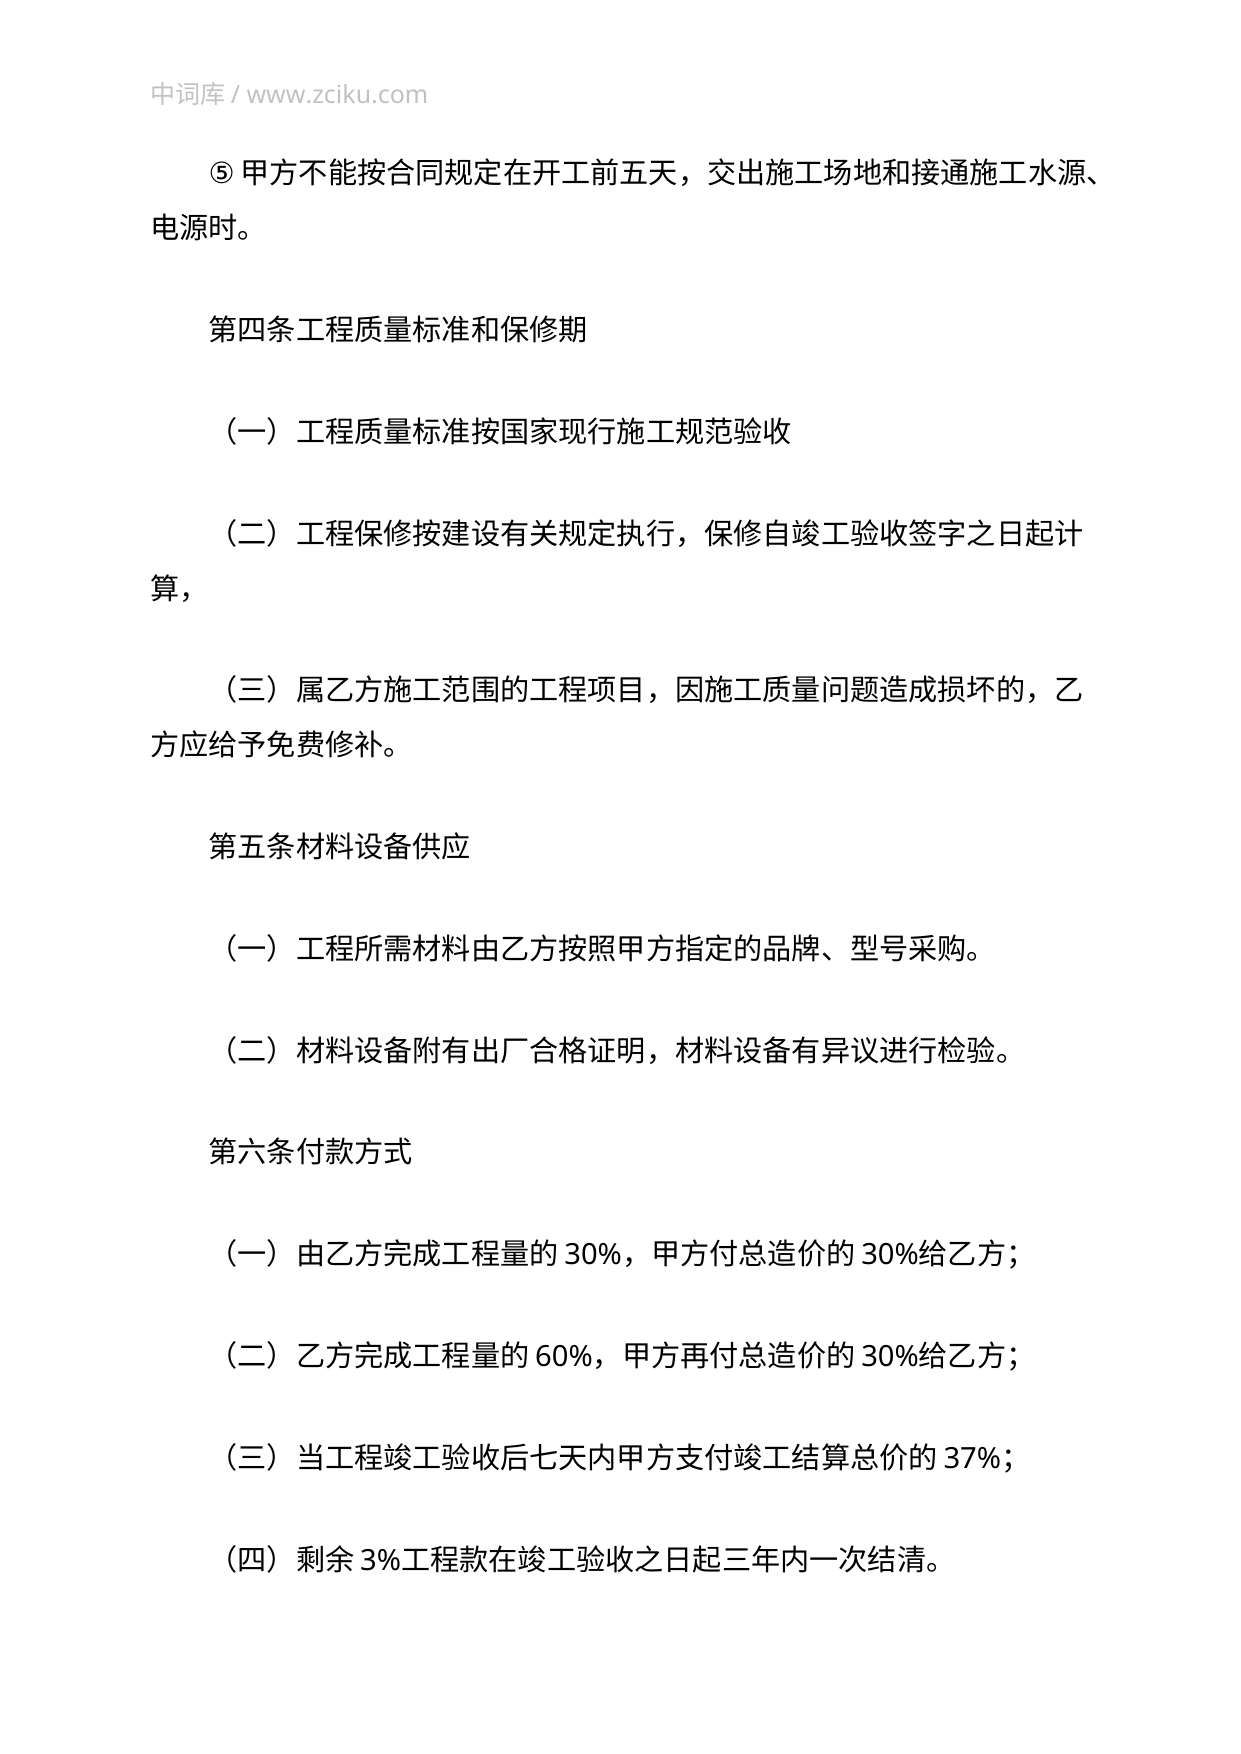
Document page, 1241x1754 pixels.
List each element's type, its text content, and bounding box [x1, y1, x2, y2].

text ⑤甲方不能按合同规定在开工前五天，交出施工场地和接通施工水源、电源时。 [150, 150, 1090, 247]
text （二）工程保修按建设有关规定执行，保修自竣工验收签字之日起计算， [150, 510, 1090, 607]
text （一）由乙方完成工程量的30%，甲方付总造价的30%给乙方； [150, 1231, 1090, 1273]
text 第六条付款方式 [150, 1129, 1090, 1171]
text （二）乙方完成工程量的60%，甲方再付总造价的30%给乙方； [150, 1333, 1090, 1375]
text （一）工程所需材料由乙方按照甲方指定的品牌、型号采购。 [150, 925, 1090, 968]
text （一）工程质量标准按国家现行施工规范验收 [150, 408, 1090, 451]
text 第四条工程质量标准和保修期 [150, 307, 1090, 349]
text 第五条材料设备供应 [150, 824, 1090, 866]
text （三）当工程竣工验收后七天内甲方支付竣工结算总价的37%； [150, 1435, 1090, 1477]
text （三）属乙方施工范围的工程项目，因施工质量问题造成损坏的，乙方应给予免费修补。 [150, 667, 1090, 764]
text （四）剩余3%工程款在竣工验收之日起三年内一次结清。 [150, 1537, 1090, 1579]
text （二）材料设备附有出厂合格证明，材料设备有异议进行检验。 [150, 1027, 1090, 1069]
